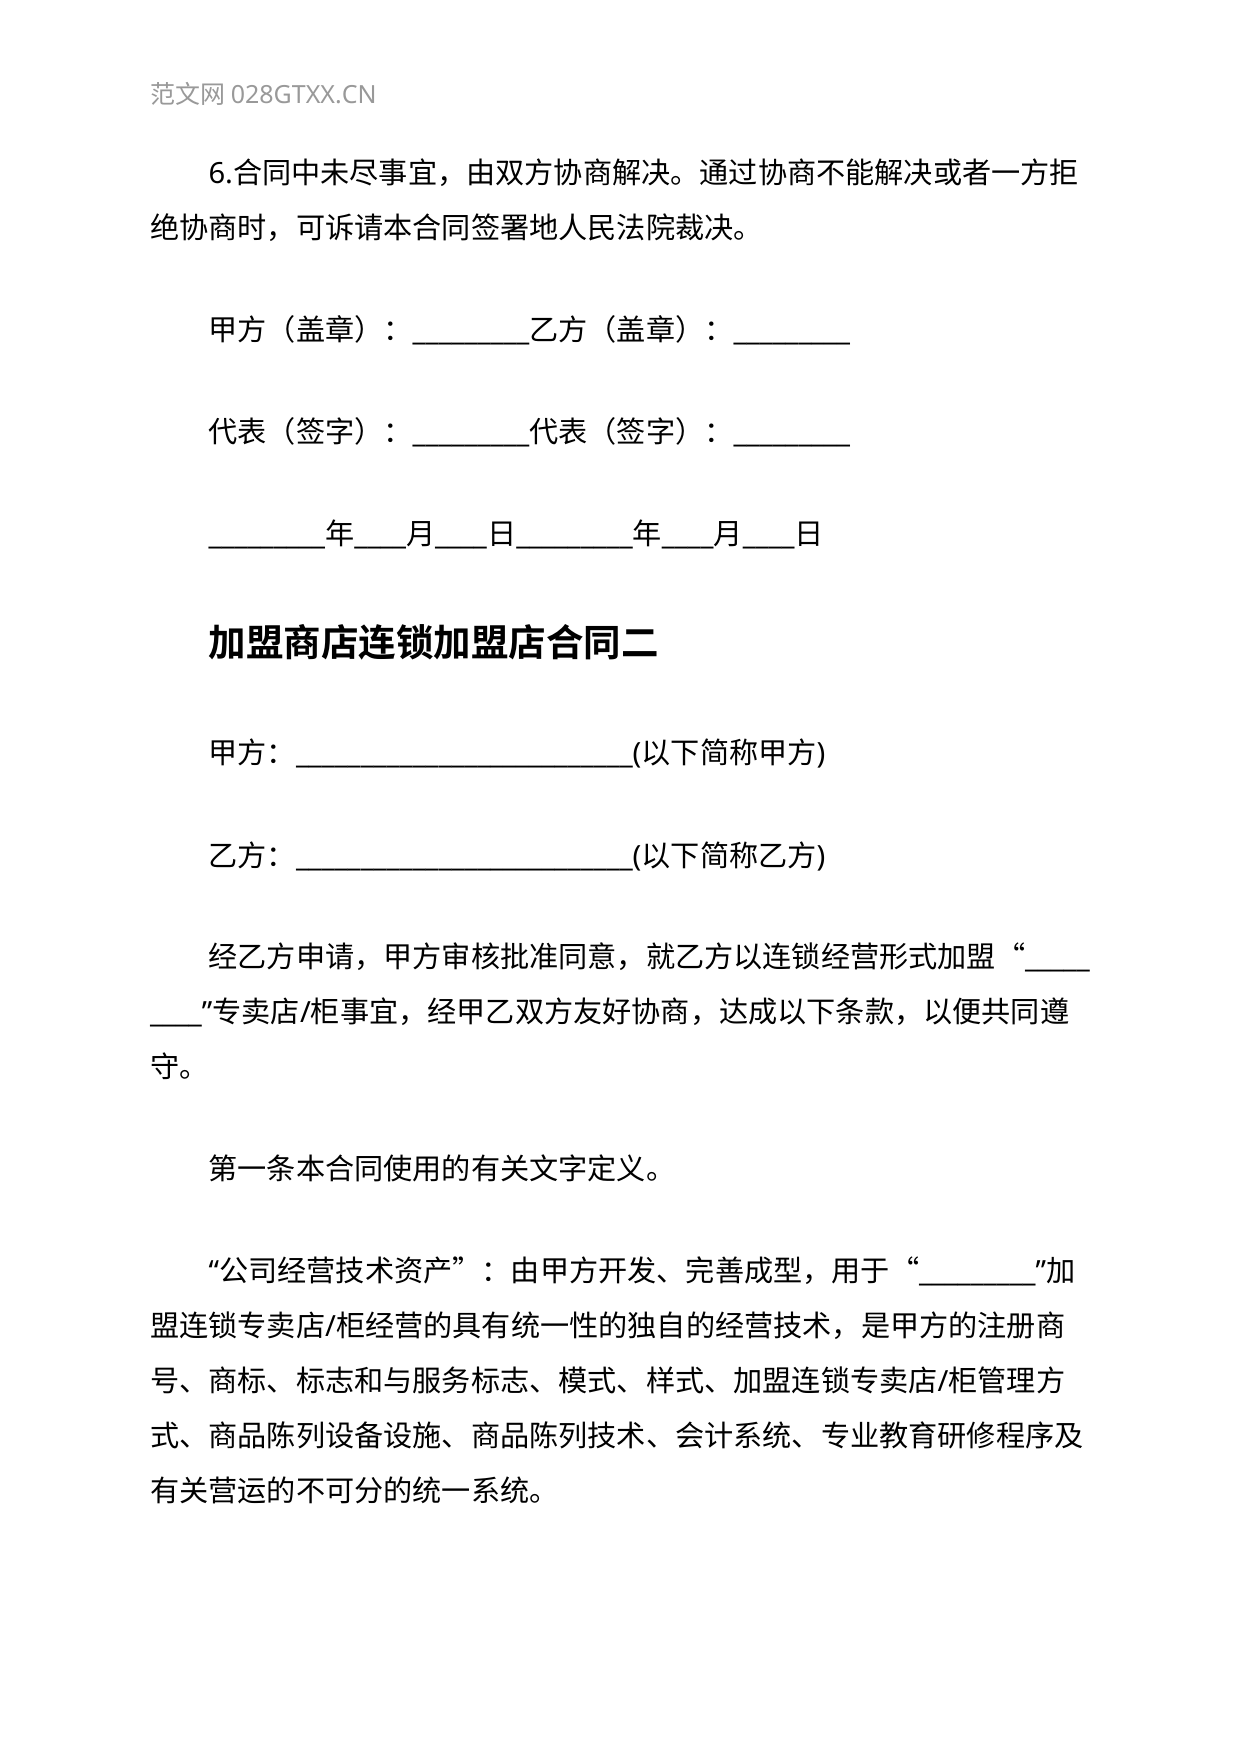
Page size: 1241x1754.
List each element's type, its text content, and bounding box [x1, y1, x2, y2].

text 经乙方申请，甲方审核批准同意，就乙方以连锁经营形式加盟“_________”专卖店/柜事宜，经甲乙双方友好协商，达成以下条款，以便共同遵守。 [150, 934, 1090, 1086]
text 6.合同中未尽事宜，由双方协商解决。通过协商不能解决或者一方拒绝协商时，可诉请本合同签署地人民法院裁决。 [150, 150, 1090, 247]
text “公司经营技术资产”：由甲方开发、完善成型，用于“_________”加盟连锁专卖店/柜经营的具有统一性的独自的经营技术，是甲方的注册商号、商标、标志和与服务标志、模式、样式、加盟连锁专卖店/柜管理方式、商品陈列设备设施、商品陈列技术、会计系统、专业教育研修程序及有关营运的不可分的统一系统。 [150, 1248, 1090, 1510]
text 乙方：__________________________(以下简称乙方) [150, 832, 1090, 874]
text 甲方（盖章）：_________乙方（盖章）：_________ [150, 307, 1090, 349]
text _________年____月____日_________年____月____日 [150, 511, 1090, 553]
text 第一条本合同使用的有关文字定义。 [150, 1146, 1090, 1188]
text 代表（签字）：_________代表（签字）：_________ [150, 409, 1090, 451]
text 甲方：__________________________(以下简称甲方) [150, 730, 1090, 772]
text 加盟商店连锁加盟店合同二 [150, 613, 1090, 667]
